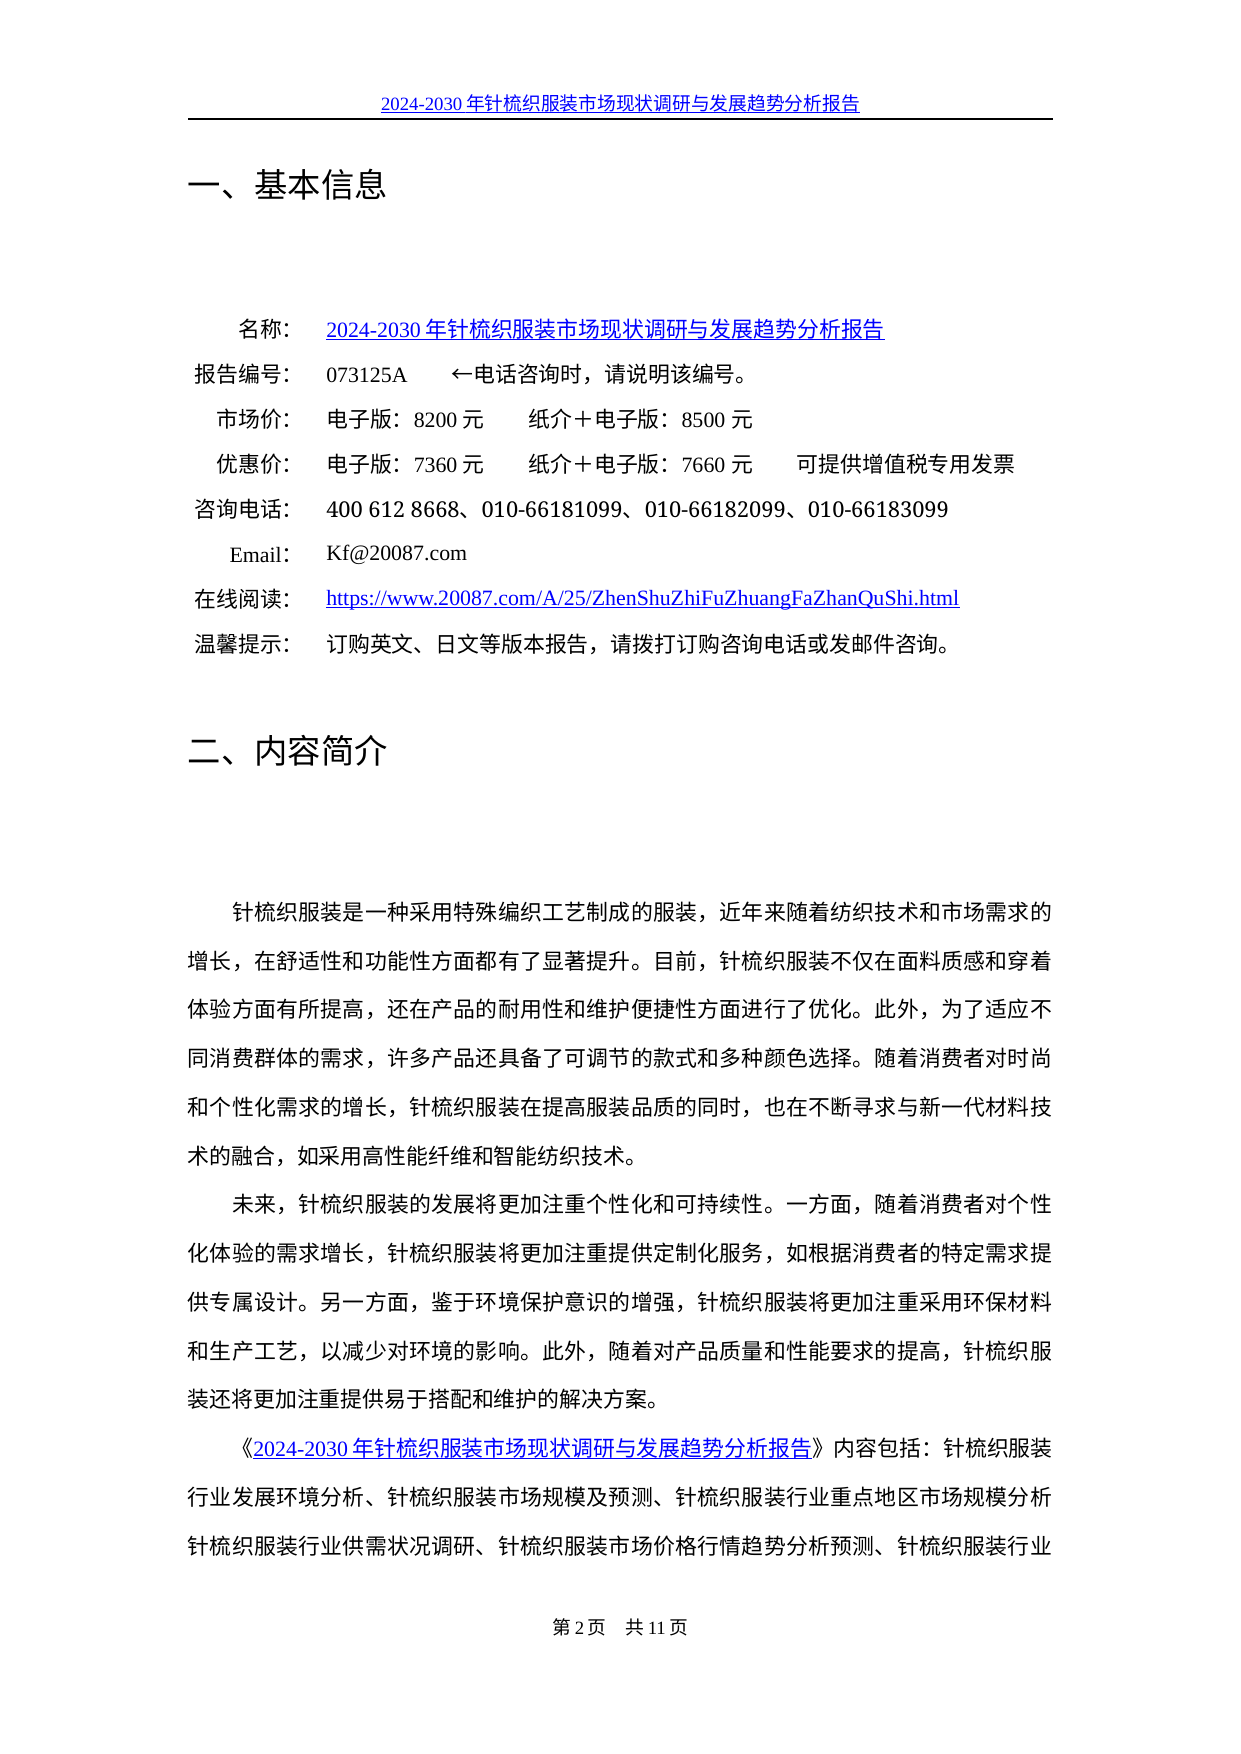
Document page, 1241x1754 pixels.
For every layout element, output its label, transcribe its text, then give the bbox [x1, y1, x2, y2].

table_cell [315, 582, 1073, 627]
table_cell Kf@20087.com [315, 537, 1073, 582]
table_cell 在线阅读： [167, 582, 315, 627]
title 一、基本信息 [187, 150, 1053, 215]
table_cell 电子版：7360 元 纸介＋电子版：7660 元 可提供增值税专用发票 [315, 447, 1073, 492]
table_cell 订购英文、日文等版本报告，请拨打订购咨询电话或发邮件咨询。 [315, 627, 1073, 672]
table_header 名称： [167, 312, 315, 357]
table_cell 温馨提示： [167, 627, 315, 672]
table_header 2024-2030年针梳织服装市场现状调研与发展趋势分析报告 [315, 312, 1073, 357]
table_cell 400 612 8668、010-66181099、010-66182099、010-66183099 [315, 492, 1073, 537]
table_cell 优惠价： [167, 447, 315, 492]
table_cell Email： [167, 537, 315, 582]
table_cell 市场价： [167, 402, 315, 447]
table_cell 073125A ←电话咨询时，请说明该编号。 [315, 357, 1073, 402]
table_cell 报告编号： [167, 357, 315, 402]
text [187, 894, 1053, 1561]
title 二、内容简介 [187, 717, 1053, 782]
table_cell 电子版：8200 元 纸介＋电子版：8500 元 [315, 402, 1073, 447]
table_cell 咨询电话： [167, 492, 315, 537]
